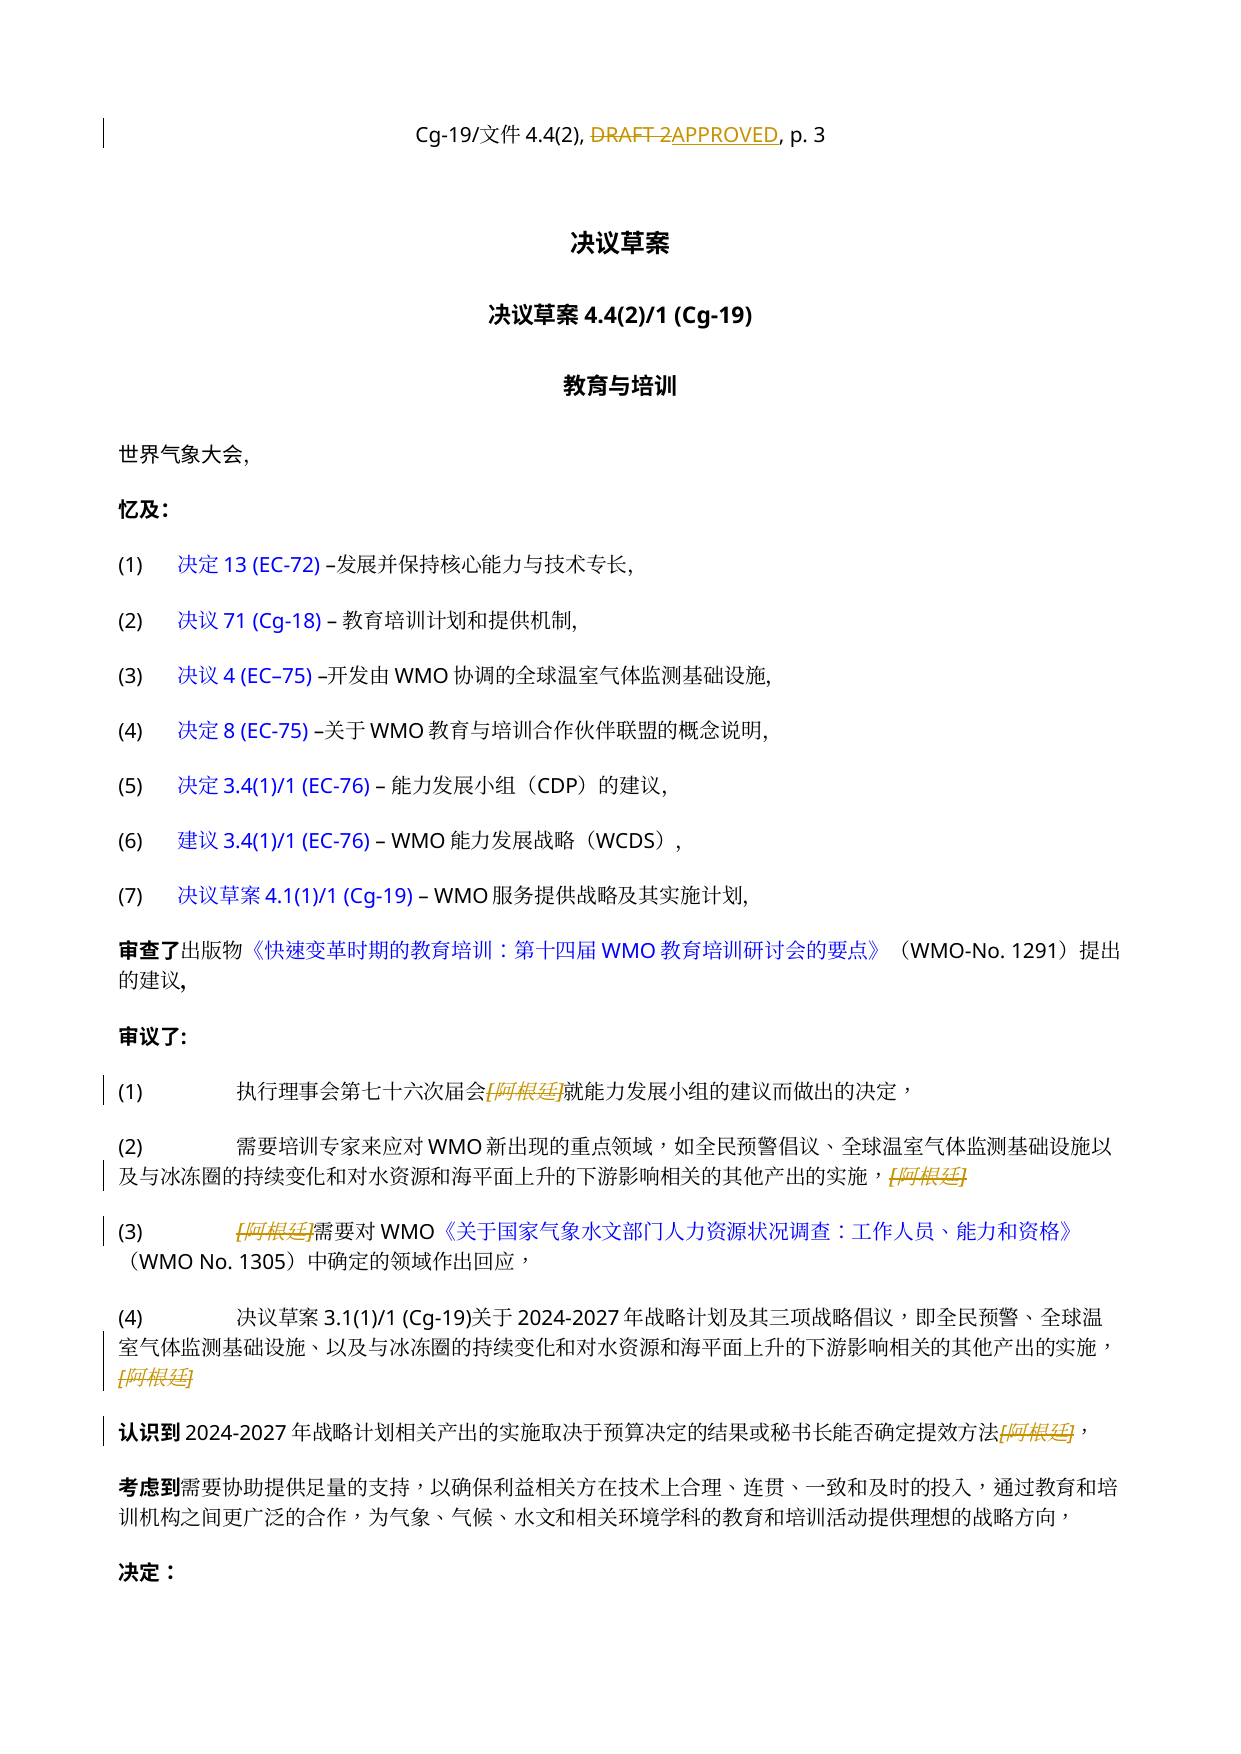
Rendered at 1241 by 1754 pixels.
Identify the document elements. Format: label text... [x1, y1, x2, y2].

text 决定： [118, 1556, 1122, 1587]
text (7) 决议草案4.1(1)/1 (Cg-19) – WMO服务提供战略及其实施计划， [118, 879, 1122, 910]
text (1) 执行理事会第七十六次届会就能力发展小组的建议而做出的决定， [118, 1075, 1122, 1105]
text (4) 决定8 (EC-75) –关于WMO教育与培训合作伙伴联盟的概念说明， [118, 714, 1122, 744]
text 考虑到需要协助提供足量的支持，以确保利益相关方在技术上合理、连贯、一致和及时的投入，通过教育和培训机构之间更广泛的合作，为气象、气候、水文和相关环境学科的教育和培训活动提供理想的战略方向， [118, 1471, 1122, 1531]
text (6) 建议3.4(1)/1 (EC-76) – WMO能力发展战略（WCDS）， [118, 824, 1122, 854]
subtitle 教育与培训 [118, 368, 1122, 401]
text (1) 决定13 (EC-72) –发展并保持核心能力与技术专长， [118, 549, 1122, 579]
text 世界气象大会， [118, 438, 1122, 469]
text 忆及： [118, 494, 1122, 524]
text (2) 需要培训专家来应对WMO新出现的重点领域，如全民预警倡议、全球温室气体监测基础设施以及与冰冻圈的持续变化和对水资源和海平面上升的下游影响相关的其他产出的实施， [118, 1130, 1122, 1191]
subtitle 决议草案4.4(2)/1 (Cg-19) [118, 297, 1122, 330]
subtitle 决议草案 [118, 223, 1122, 259]
text (3) 需要对WMO《关于国家气象水文部门人力资源状况调查：工作人员、能力和资格》（WMO No. 1305）中确定的领域作出回应， [118, 1216, 1122, 1276]
text 审议了: [118, 1020, 1122, 1050]
text (3) 决议4 (EC–75) –开发由WMO协调的全球温室气体监测基础设施， [118, 659, 1122, 689]
text (2) 决议71 (Cg-18) – 教育培训计划和提供机制， [118, 604, 1122, 634]
text (4) 决议草案3.1(1)/1 (Cg-19)关于2024-2027年战略计划及其三项战略倡议，即全民预警、全球温室气体监测基础设施、以及与冰冻圈的持续变化和对水资源和海平面上升的下游影响相关的其他产出的实施， [118, 1301, 1122, 1391]
text 认识到2024-2027年战略计划相关产出的实施取决于预算决定的结果或秘书长能否确定提效方法， [118, 1416, 1122, 1446]
text 审查了出版物《快速变革时期的教育培训：第十四届WMO教育培训研讨会的要点》（WMO-No. 1291）提出的建议， [118, 935, 1122, 995]
text (5) 决定3.4(1)/1 (EC-76) – 能力发展小组（CDP）的建议， [118, 769, 1122, 799]
